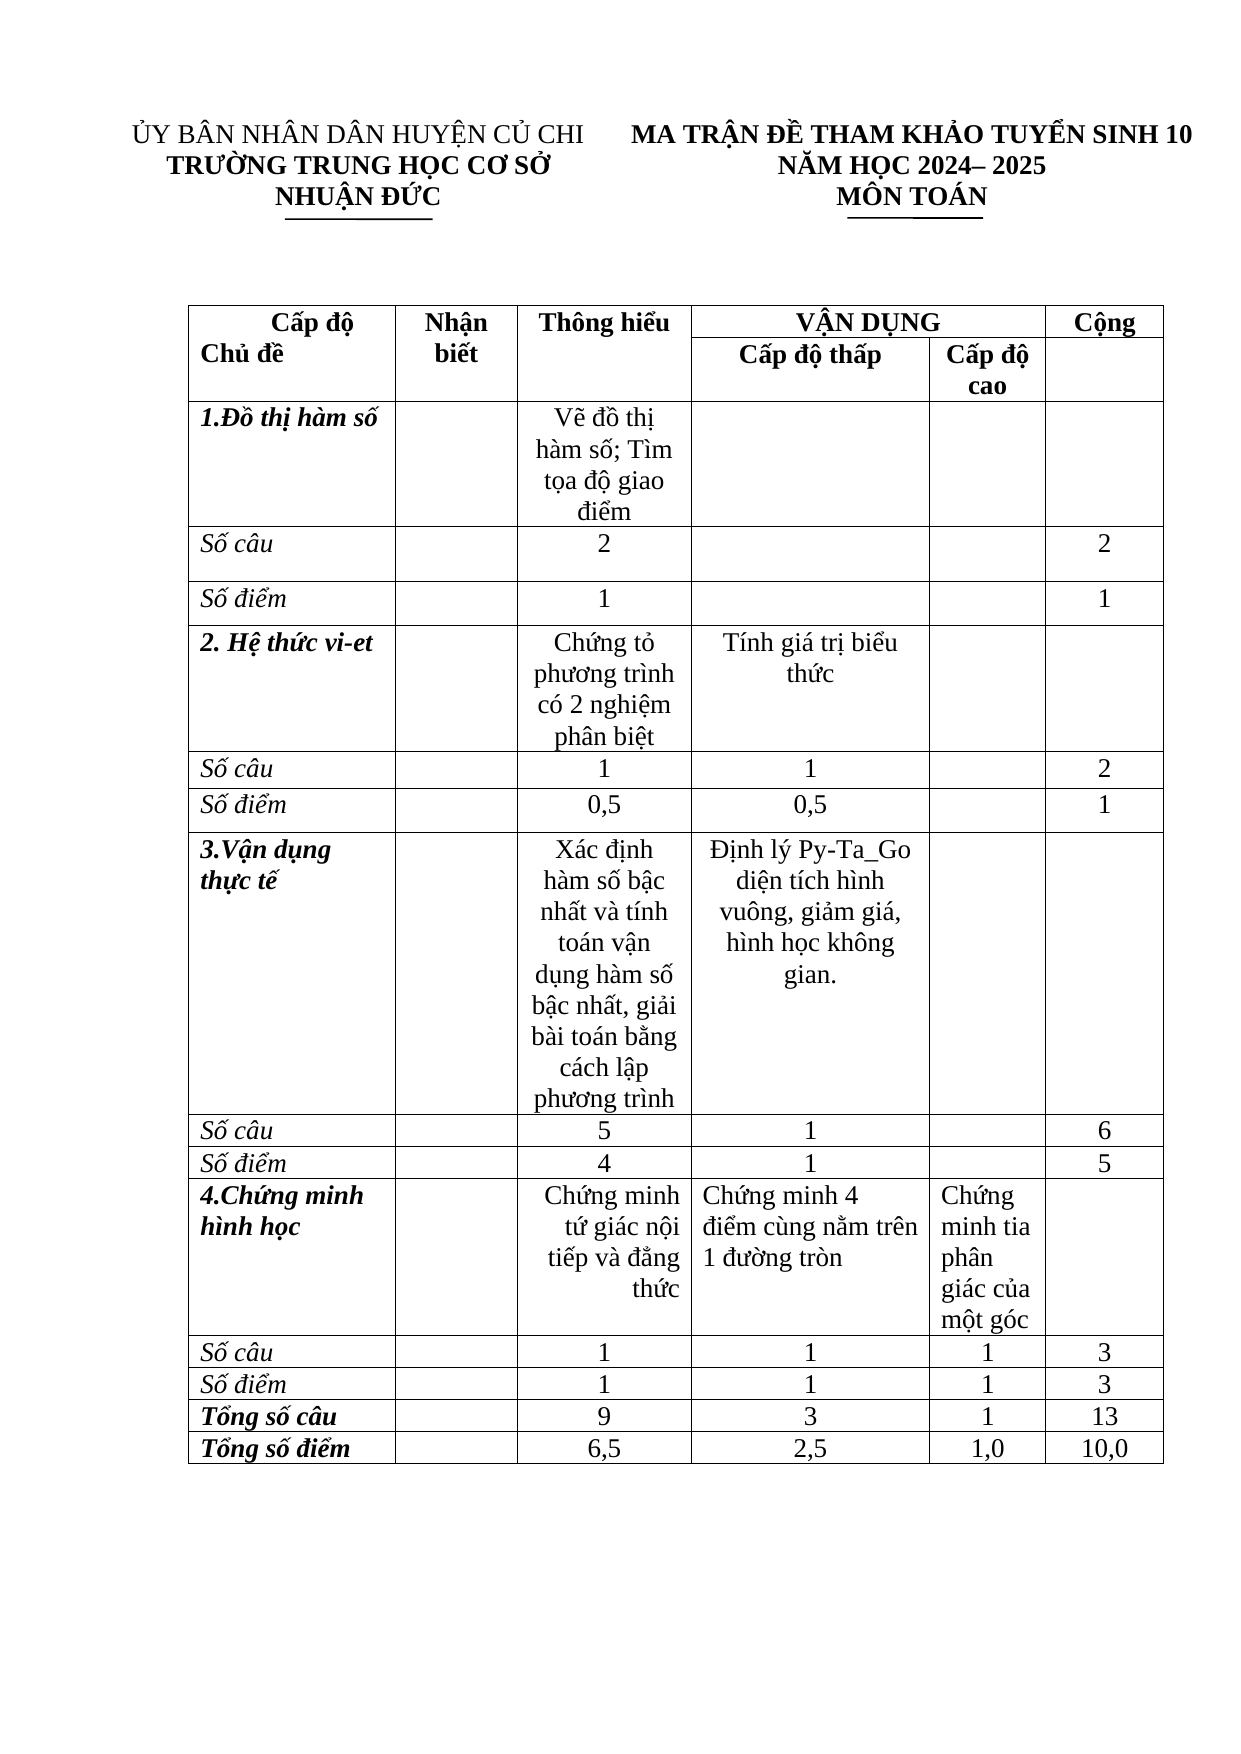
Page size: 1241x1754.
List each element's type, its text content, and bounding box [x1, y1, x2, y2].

table_header Thông hiểu [518, 306, 691, 401]
table_cell 2 [1046, 752, 1163, 788]
table_cell [930, 789, 1045, 832]
table_cell [930, 1115, 1045, 1146]
table_cell 4 [518, 1147, 691, 1178]
table_cell 10,0 [1046, 1432, 1163, 1463]
table_cell 9 [518, 1400, 691, 1431]
table_cell Số điểm [189, 1147, 395, 1178]
table_cell Vẽ đồ thị hàm số; Tìm tọa độ giao điểm [518, 402, 691, 526]
table_cell [930, 582, 1045, 625]
table_cell 1 [518, 752, 691, 788]
table_cell 1 [692, 752, 929, 788]
table_cell [692, 527, 929, 581]
table_cell Chứng tỏ phương trình có 2 nghiệm phân biệt [518, 626, 691, 751]
table_cell Chứng minh 4 điểm cùng nằm trên 1 đường tròn [692, 1179, 929, 1334]
table_cell [1046, 833, 1163, 1113]
table_cell 5 [1046, 1147, 1163, 1178]
table_header MA TRẬN ĐỀ THAM KHẢO TUYỂN SINH 10 NĂM HỌC 2024– 2025 MÔN TOÁN [602, 118, 1222, 243]
table_cell [1046, 626, 1163, 751]
table_cell [692, 402, 929, 526]
table_cell [930, 626, 1045, 751]
table_cell 1 [692, 1147, 929, 1178]
table_cell Số câu [189, 1115, 395, 1146]
table_cell Tính giá trị biểu thức [692, 626, 929, 751]
table_cell 5 [518, 1115, 691, 1146]
table_cell [396, 1147, 517, 1178]
table_cell Xác định hàm số bậc nhất và tính toán vận dụng hàm số bậc nhất, giải bài toán bằng cách lập phương trình [518, 833, 691, 1113]
table_cell Số câu [189, 752, 395, 788]
table_cell 1 [692, 1336, 929, 1367]
table_cell 6,5 [518, 1432, 691, 1463]
table_cell [396, 1368, 517, 1399]
table_cell 2 [518, 527, 691, 581]
table_cell 1 [930, 1336, 1045, 1367]
table_cell [1046, 338, 1163, 401]
table_cell [396, 1400, 517, 1431]
table_cell 1 [692, 1115, 929, 1146]
table_cell Số câu [189, 527, 395, 581]
table_cell 1.Đồ thị hàm số [189, 402, 395, 526]
table_cell [930, 402, 1045, 526]
table_cell [930, 527, 1045, 581]
table_cell 1 [1046, 582, 1163, 625]
table_header Cấp độ Chủ đề [189, 306, 395, 401]
table_header Cộng [1046, 306, 1163, 337]
table_cell Số điểm [189, 1368, 395, 1399]
table_cell [396, 789, 517, 832]
table_cell 0,5 [692, 789, 929, 832]
table_cell 3 [1046, 1368, 1163, 1399]
table_cell 4.Chứng minh hình học [189, 1179, 395, 1334]
table_cell 1 [518, 1368, 691, 1399]
table_cell Cấp độ thấp [692, 338, 929, 401]
table_cell [930, 1147, 1045, 1178]
table_cell [396, 1432, 517, 1463]
table_cell Số điểm [189, 582, 395, 625]
table_cell [1046, 402, 1163, 526]
table_cell 1 [930, 1400, 1045, 1431]
table_cell 2 [1046, 527, 1163, 581]
table_cell [930, 752, 1045, 788]
table_cell [930, 833, 1045, 1113]
table_cell [396, 582, 517, 625]
table_cell [692, 582, 929, 625]
table_cell 6 [1046, 1115, 1163, 1146]
table_cell Chứng minh tứ giác nội tiếp và đẳng thức [518, 1179, 691, 1334]
table_cell 2. Hệ thức vi-et [189, 626, 395, 751]
table_cell [396, 833, 517, 1113]
table_cell 1 [930, 1368, 1045, 1399]
table_cell 3 [1046, 1336, 1163, 1367]
table_cell 1 [692, 1368, 929, 1399]
table_cell Tổng số điểm [189, 1432, 395, 1463]
table_cell [396, 1115, 517, 1146]
table_cell [396, 527, 517, 581]
table_cell Số câu [189, 1336, 395, 1367]
table_cell 2,5 [692, 1432, 929, 1463]
table_cell 3 [692, 1400, 929, 1431]
table_header Nhận biết [396, 306, 517, 401]
table_header VẬN DỤNG [692, 306, 1045, 337]
table_cell [396, 752, 517, 788]
table_cell [1046, 1179, 1163, 1334]
table_cell 1,0 [930, 1432, 1045, 1463]
table_cell Định lý Py-Ta_Go diện tích hình vuông, giảm giá, hình học không gian. [692, 833, 929, 1113]
table_cell 0,5 [518, 789, 691, 832]
table_cell 1 [518, 1336, 691, 1367]
table_cell [396, 1179, 517, 1334]
table_cell [396, 402, 517, 526]
table_cell 1 [1046, 789, 1163, 832]
table_cell [396, 626, 517, 751]
table_header ỦY BÂN NHÂN DÂN HUYỆN CỦ CHI TRƯỜNG TRUNG HỌC CƠ SỞ NHUẬN ĐỨC [115, 118, 602, 243]
table_cell Cấp độ cao [930, 338, 1045, 401]
table_cell Tổng số câu [189, 1400, 395, 1431]
table_cell 13 [1046, 1400, 1163, 1431]
table_cell Số điểm [189, 789, 395, 832]
table_cell 3.Vận dụng thực tế [189, 833, 395, 1113]
table_cell [396, 1336, 517, 1367]
table_cell Chứng minh tia phân giác của một góc [930, 1179, 1045, 1334]
table_cell 1 [518, 582, 691, 625]
